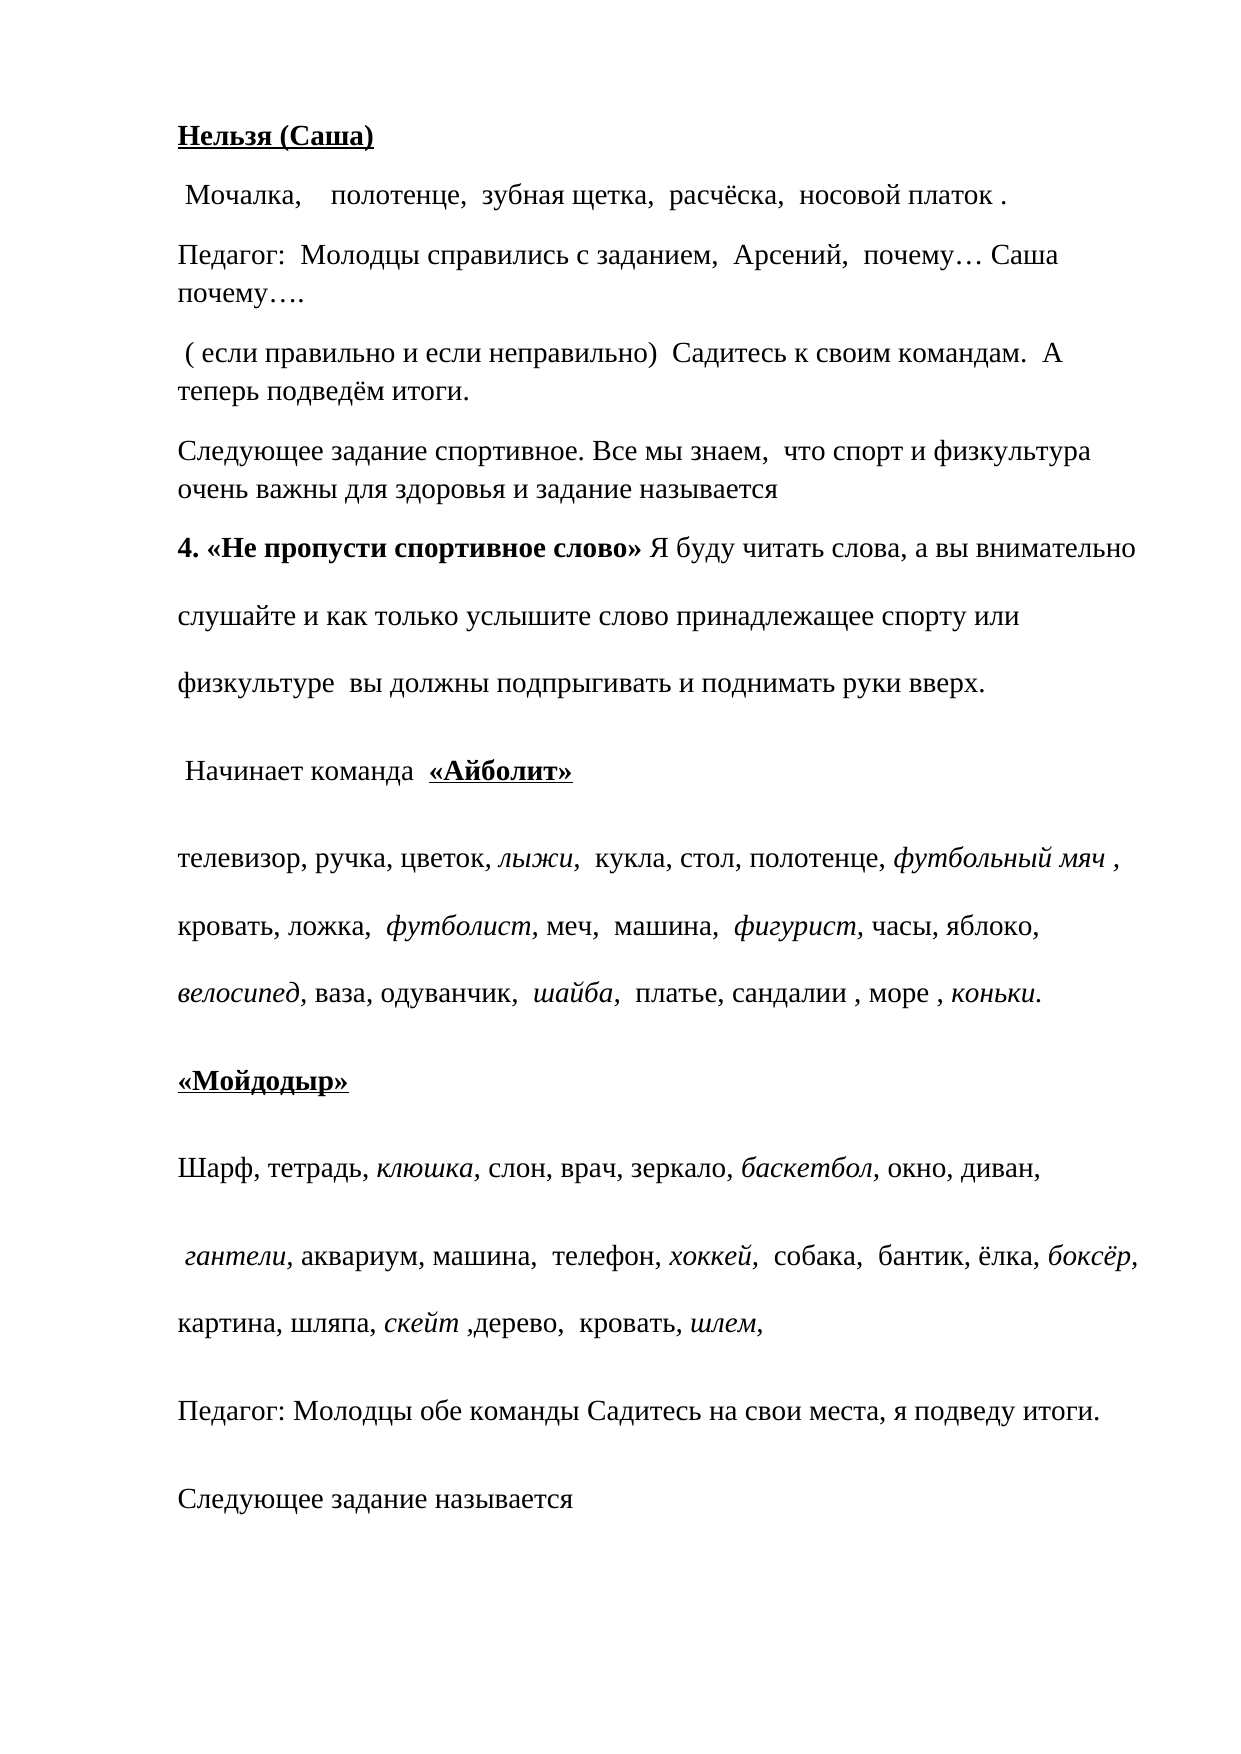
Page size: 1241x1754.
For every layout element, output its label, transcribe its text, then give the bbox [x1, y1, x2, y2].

text гантели, аквариум, машина, телефон, хоккей, собака, бантик, ёлка, боксёр, картина, шляпа, скейт ,дерево, кровать, шлем, [177, 1238, 1152, 1339]
text Педагог: Молодцы обе команды Садитесь на свои места, я подведу итоги. [177, 1393, 1152, 1427]
text телевизор, ручка, цветок, лыжи, кукла, стол, полотенце, футбольный мяч , кровать, ложка, футболист, меч, машина, фигурист, часы, яблоко, велосипед, ваза, одуванчик, шайба, платье, сандалии , море , коньки. [177, 841, 1152, 1008]
text Начинает команда «Айболит» [177, 753, 1152, 786]
text Следующее задание спортивное. Все мы знаем, что спорт и физкультура очень важны для здоровья и задание называется [177, 433, 1152, 505]
text Следующее задание называется [177, 1481, 1152, 1515]
text Мочалка, полотенце, зубная щетка, расчёска, носовой платок . [177, 177, 1152, 211]
text 4. «Не пропусти спортивное слово» Я буду читать слова, а вы внимательно слушайте и как только услышите слово принадлежащее спорту или физкультуре вы должны подпрыгивать и поднимать руки вверх. [177, 531, 1152, 698]
text «Мойдодыр» [177, 1063, 1152, 1096]
text Педагог: Молодцы справились с заданием, Арсений, почему… Саша почему…. [177, 237, 1152, 309]
text Шарф, тетрадь, клюшка, слон, врач, зеркало, баскетбол, окно, диван, [177, 1151, 1152, 1184]
text ( если правильно и если неправильно) Садитесь к своим командам. А теперь подведём итоги. [177, 335, 1152, 407]
text Нельзя (Саша) [177, 118, 1152, 152]
